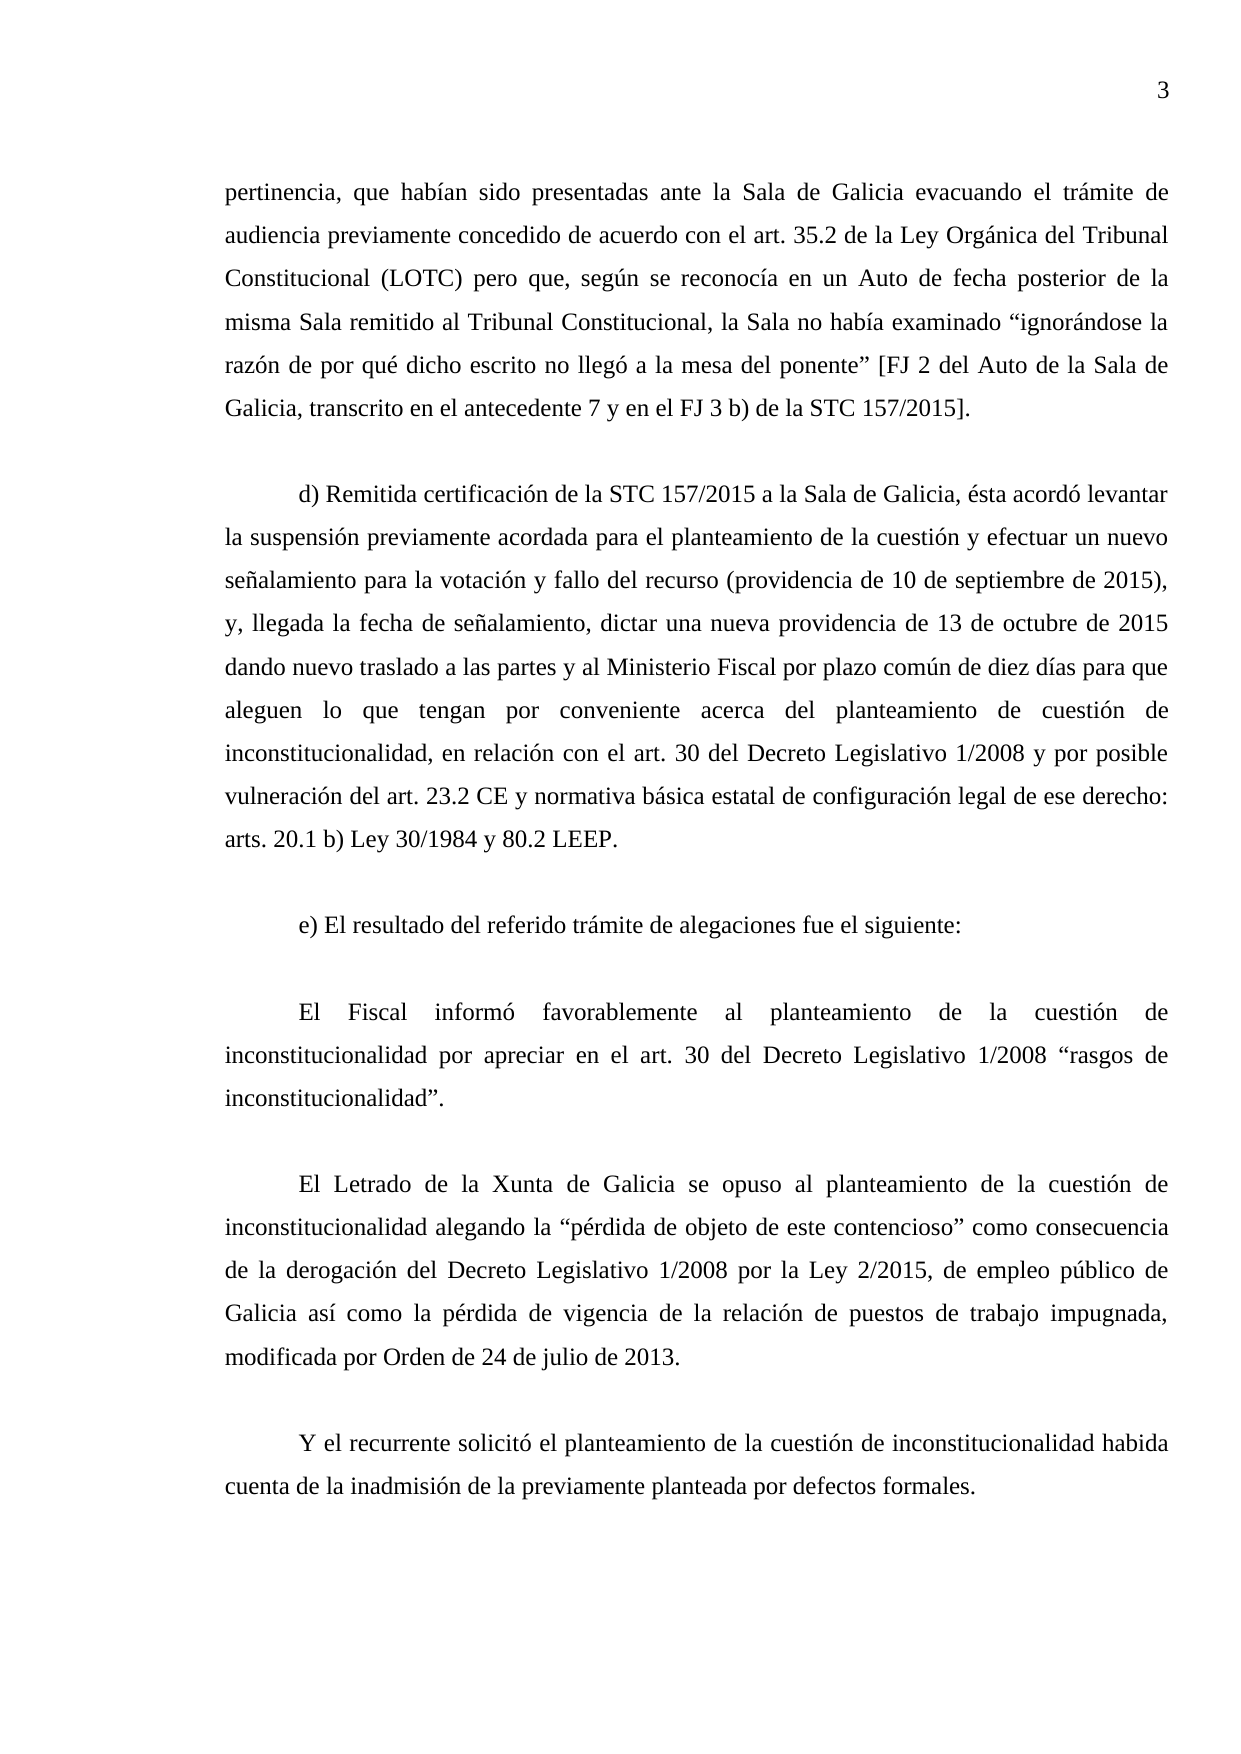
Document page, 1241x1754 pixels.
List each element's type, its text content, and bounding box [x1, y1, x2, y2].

text Y el recurrente solicitó el planteamiento de la cuestión de inconstitucionalidad habida cuenta de la inadmisión de la previamente planteada por defectos formales. [224, 1428, 1169, 1500]
text e) El resultado del referido trámite de alegaciones fue el siguiente: [224, 910, 1169, 939]
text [224, 177, 1169, 422]
text El Fiscal informó favorablemente al planteamiento de la cuestión de inconstitucionalidad por apreciar en el art. 30 del Decreto Legislativo 1/2008 “rasgos de inconstitucionalidad”. [224, 997, 1169, 1112]
text El Letrado de la Xunta de Galicia se opuso al planteamiento de la cuestión de inconstitucionalidad alegando la “pérdida de objeto de este contencioso” como consecuencia de la derogación del Decreto Legislativo 1/2008 por la Ley 2/2015, de empleo público de Galicia así como la pérdida de vigencia de la relación de puestos de trabajo impugnada, modificada por Orden de 24 de julio de 2013. [224, 1169, 1169, 1370]
text d) Remitida certificación de la STC 157/2015 a la Sala de Galicia, ésta acordó levantar la suspensión previamente acordada para el planteamiento de la cuestión y efectuar un nuevo señalamiento para la votación y fallo del recurso (providencia de 10 de septiembre de 2015), y, llegada la fecha de señalamiento, dictar una nueva providencia de 13 de octubre de 2015 dando nuevo traslado a las partes y al Ministerio Fiscal por plazo común de diez días para que aleguen lo que tengan por conveniente acerca del planteamiento de cuestión de inconstitucionalidad, en relación con el art. 30 del Decreto Legislativo 1/2008 y por posible vulneración del art. 23.2 CE y normativa básica estatal de configuración legal de ese derecho: arts. 20.1 b) Ley 30/1984 y 80.2 LEEP. [224, 479, 1169, 853]
